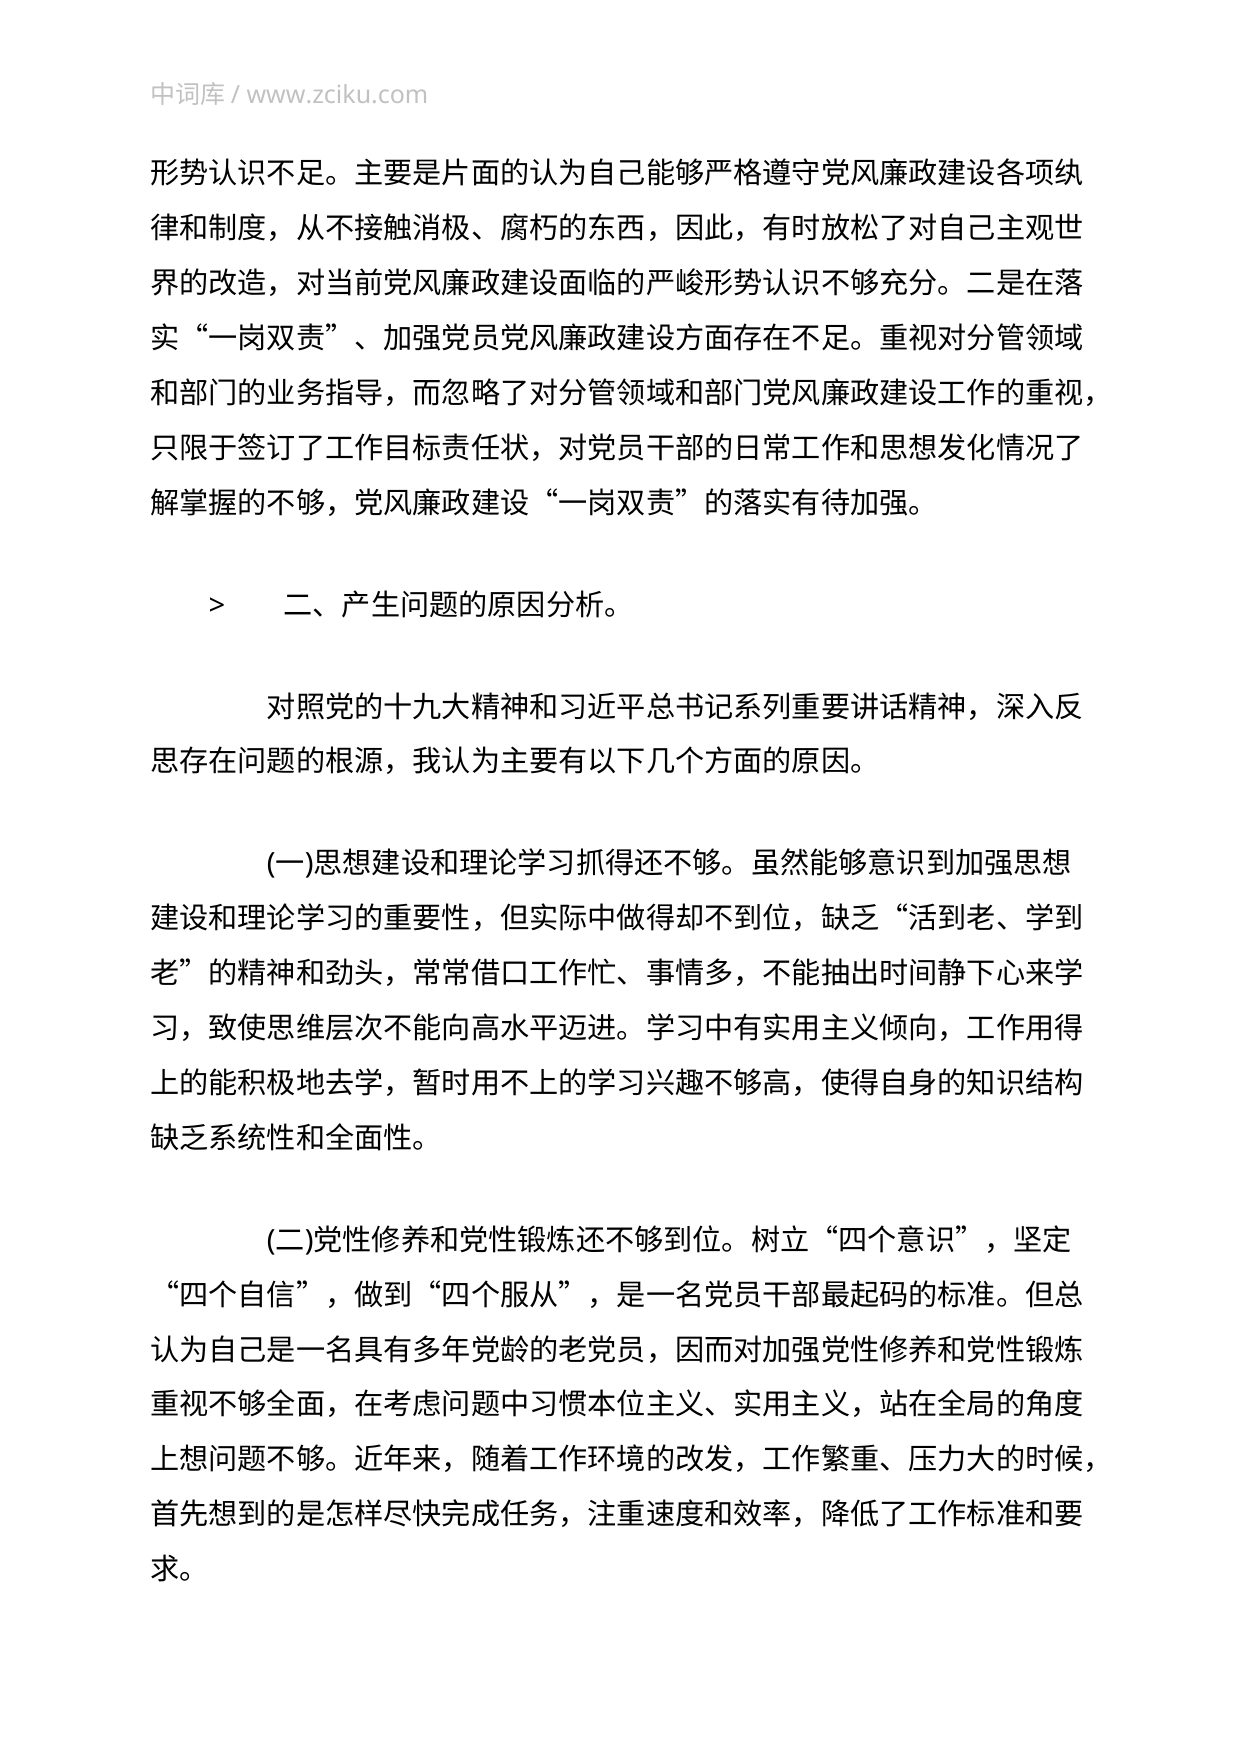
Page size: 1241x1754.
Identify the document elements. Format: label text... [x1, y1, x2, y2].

text 对照党的十九大精神和习近平总书记系列重要讲话精神，深入反思存在问题的根源，我认为主要有以下几个方面的原因。 [150, 683, 1090, 780]
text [150, 150, 1090, 522]
text (一)思想建设和理论学习抓得还不够。虽然能够意识到加强思想建设和理论学习的重要性，但实际中做得却不到位，缺乏“活到老、学到老”的精神和劲头，常常借口工作忙、事情多，不能抽出时间静下心来学习，致使思维层次不能向高水平迈进。学习中有实用主义倾向，工作用得上的能积极地去学，暂时用不上的学习兴趣不够高，使得自身的知识结构缺乏系统性和全面性。 [150, 840, 1090, 1157]
text > 二、产生问题的原因分析。 [150, 581, 1090, 623]
text (二)党性修养和党性锻炼还不够到位。树立“四个意识”，坚定“四个自信”，做到“四个服从”，是一名党员干部最起码的标准。但总认为自己是一名具有多年党龄的老党员，因而对加强党性修养和党性锻炼重视不够全面，在考虑问题中习惯本位主义、实用主义，站在全局的角度上想问题不够。近年来，随着工作环境的改发，工作繁重、压力大的时候，首先想到的是怎样尽快完成任务，注重速度和效率，降低了工作标准和要求。 [150, 1216, 1090, 1588]
